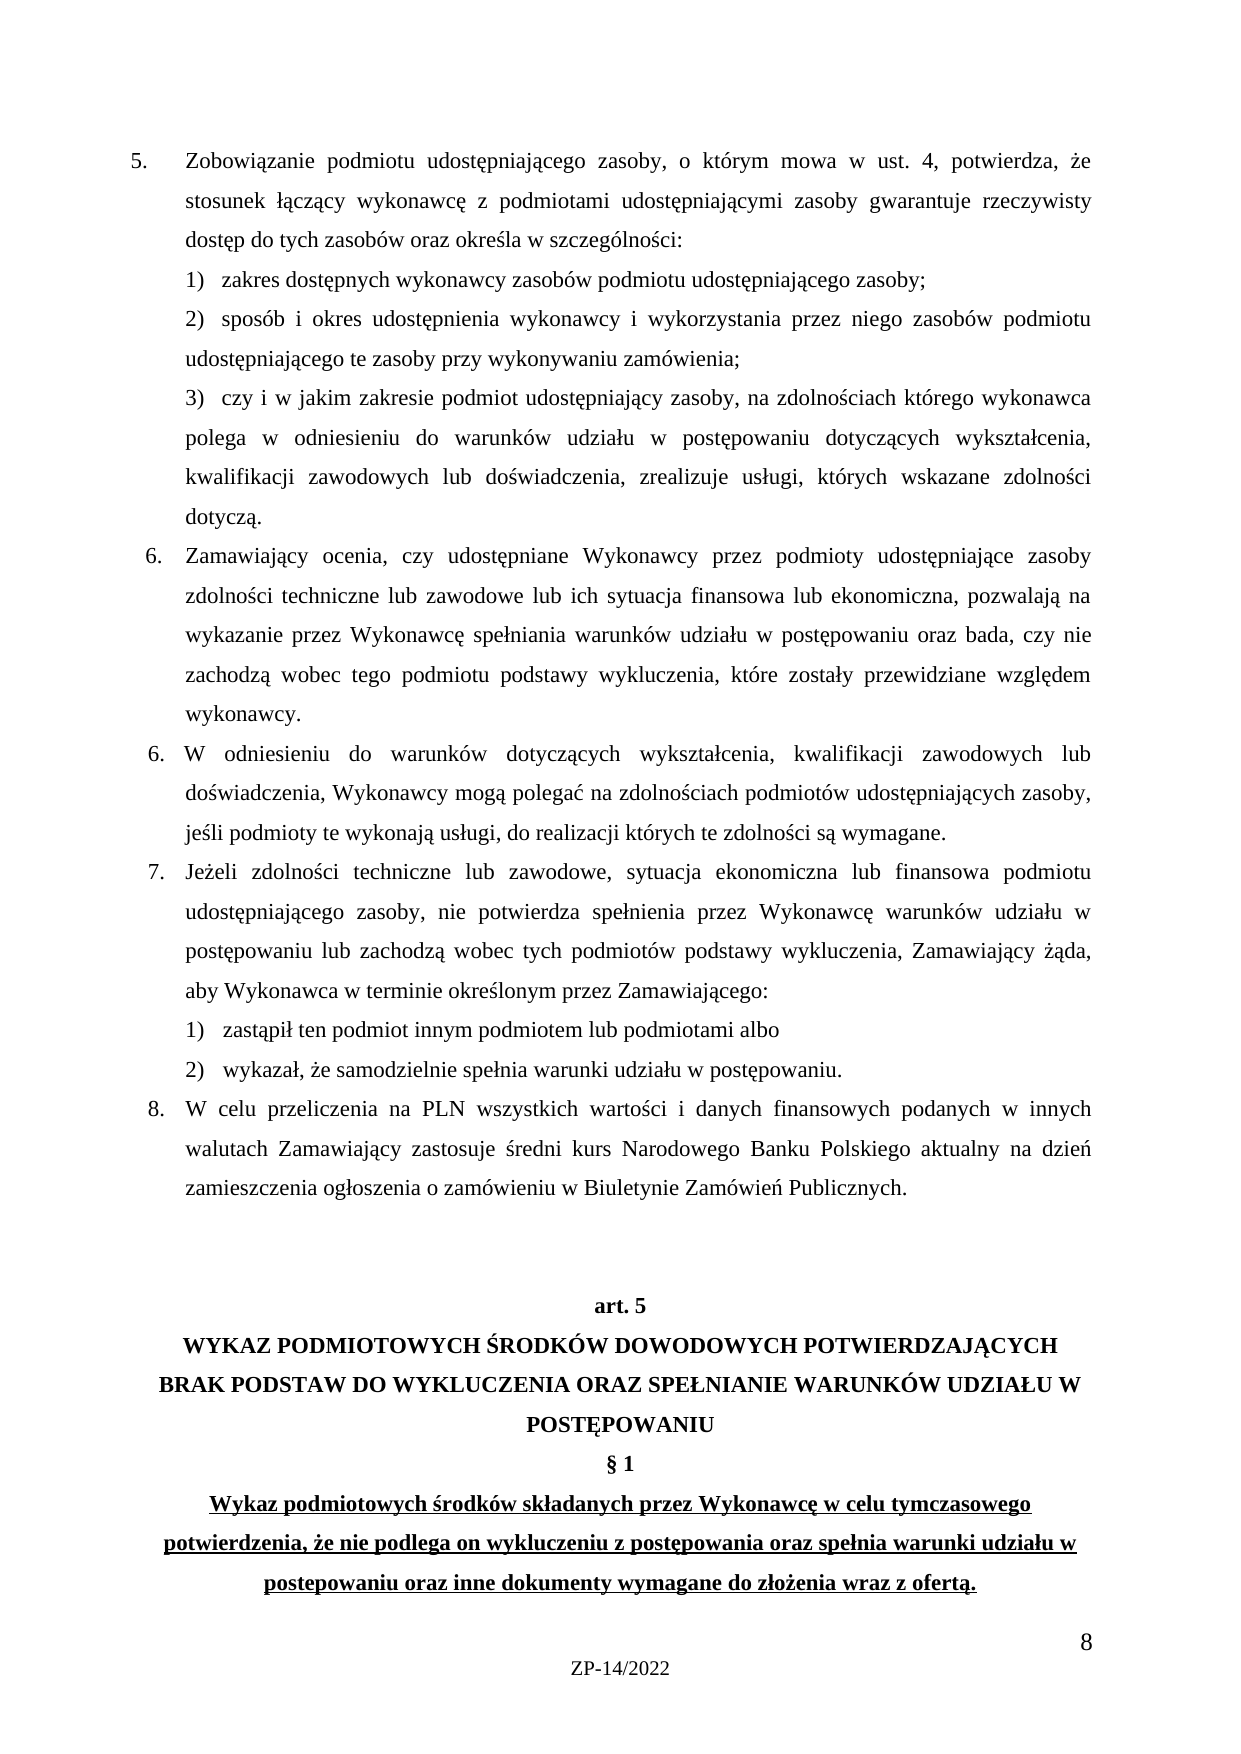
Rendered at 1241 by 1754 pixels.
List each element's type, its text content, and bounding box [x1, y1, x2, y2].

text 6. W odniesieniu do warunków dotyczących wykształcenia, kwalifikacji zawodowych lub doświadczenia, Wykonawcy mogą polegać na zdolnościach podmiotów udostępniających zasoby, jeśli podmioty te wykonają usługi, do realizacji których te zdolności są wymagane. [148, 740, 1093, 845]
text WYKAZ PODMIOTOWYCH ŚRODKÓW DOWODOWYCH POTWIERDZAJĄCYCH BRAK PODSTAW DO WYKLUCZENIA ORAZ SPEŁNIANIE WARUNKÓW UDZIAŁU W POSTĘPOWANIU [148, 1332, 1093, 1437]
list Zobowiązanie podmiotu udostępniającego zasoby, o którym mowa w ust. 4, potwierdza, że stosunek łączący wykonawcę z podmiotami udostępniającymi zasoby gwarantuje rzeczywisty dostęp do tych zasobów oraz określa w szczególności: [148, 148, 1093, 253]
list zastąpił ten podmiot innym podmiotem lub podmiotami albo [185, 1016, 1093, 1042]
list Jeżeli zdolności techniczne lub zawodowe, sytuacja ekonomiczna lub finansowa podmiotu udostępniającego zasoby, nie potwierdza spełnienia przez Wykonawcę warunków udziału w postępowaniu lub zachodzą wobec tych podmiotów podstawy wykluczenia, Zamawiający żąda, aby Wykonawca w terminie określonym przez Zamawiającego: [148, 858, 1093, 1003]
text 2) sposób i okres udostępnienia wykonawcy i wykorzystania przez niego zasobów podmiotu udostępniającego te zasoby przy wykonywaniu zamówienia; [185, 306, 1093, 371]
text § 1 [148, 1450, 1093, 1477]
text 3) czy i w jakim zakresie podmiot udostępniający zasoby, na zdolnościach którego wykonawca polega w odniesieniu do warunków udziału w postępowaniu dotyczących wykształcenia, kwalifikacji zawodowych lub doświadczenia, zrealizuje usługi, których wskazane zdolności dotyczą. [185, 384, 1093, 529]
text Wykaz podmiotowych środków składanych przez Wykonawcę w celu tymczasowego potwierdzenia, że nie podlega on wykluczeniu z postępowania oraz spełnia warunki udziału w postepowaniu oraz inne dokumenty wymagane do złożenia wraz z ofertą. [148, 1490, 1093, 1595]
text 1) zakres dostępnych wykonawcy zasobów podmiotu udostępniającego zasoby; [185, 266, 1093, 292]
list wykazał, że samodzielnie spełnia warunki udziału w postępowaniu. [185, 1056, 1093, 1082]
list Zamawiający ocenia, czy udostępniane Wykonawcy przez podmioty udostępniające zasoby zdolności techniczne lub zawodowe lub ich sytuacja finansowa lub ekonomiczna, pozwalają na wykazanie przez Wykonawcę spełniania warunków udziału w postępowaniu oraz bada, czy nie zachodzą wobec tego podmiotu podstawy wykluczenia, które zostały przewidziane względem wykonawcy. [162, 542, 1093, 727]
text art. 5 [148, 1292, 1093, 1319]
list W celu przeliczenia na PLN wszystkich wartości i danych finansowych podanych w innych walutach Zamawiający zastosuje średni kurs Narodowego Banku Polskiego aktualny na dzień zamieszczenia ogłoszenia o zamówieniu w Biuletynie Zamówień Publicznych. [148, 1095, 1093, 1200]
